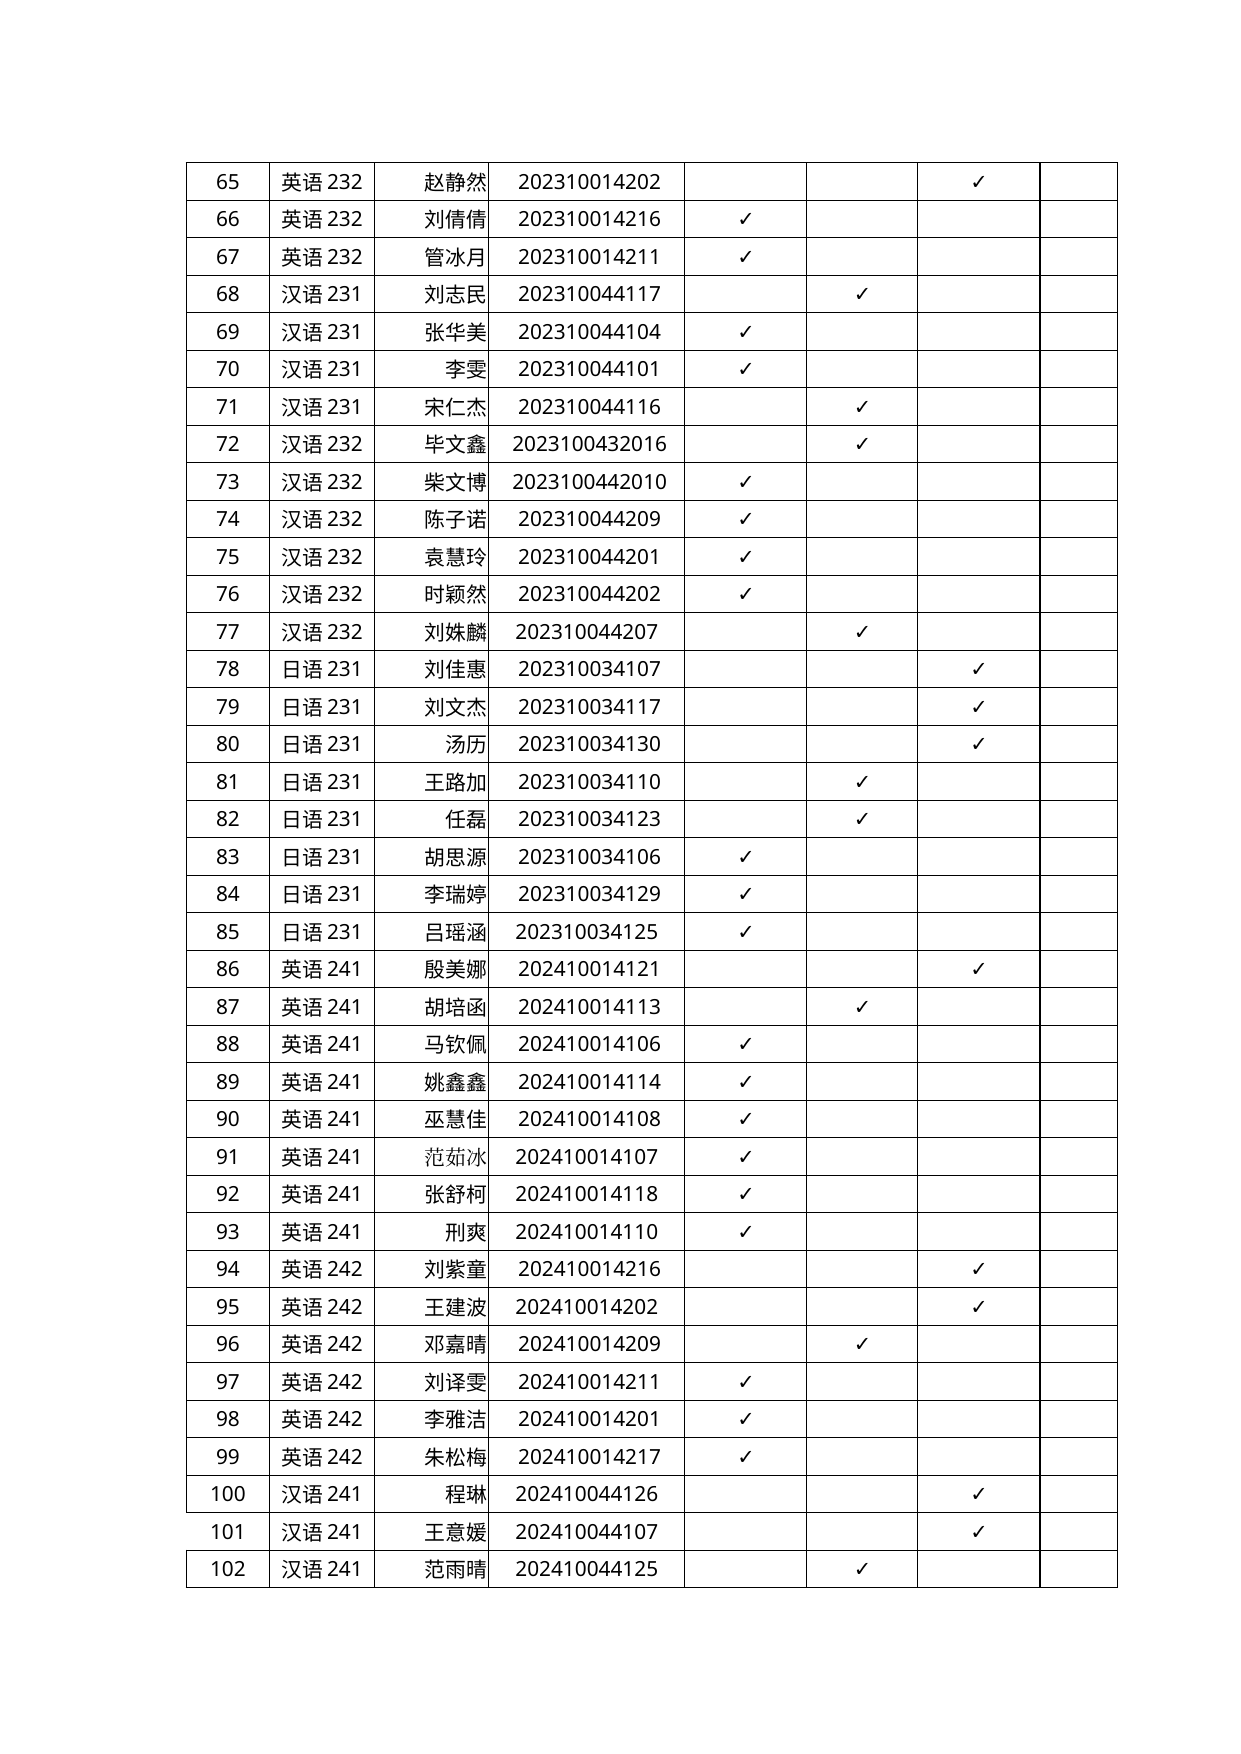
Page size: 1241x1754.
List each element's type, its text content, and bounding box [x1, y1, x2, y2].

table_cell [807, 576, 917, 612]
table_cell 73 [187, 463, 269, 499]
table_cell 202410014202 [489, 1288, 684, 1324]
table_cell 98 [187, 1401, 269, 1437]
table_cell [807, 651, 917, 687]
table_cell 202310044209 [489, 501, 684, 537]
table_cell [685, 426, 806, 462]
table_cell 汉语232 [270, 426, 374, 462]
table_cell [1041, 1326, 1117, 1362]
table_cell 84 [187, 876, 269, 912]
table_cell [807, 163, 917, 199]
table_cell 92 [187, 1176, 269, 1212]
table_cell ✓ [918, 951, 1039, 987]
table_cell 202410014110 [489, 1213, 684, 1249]
table_cell [807, 1363, 917, 1399]
table_cell 刘紫童 [375, 1251, 488, 1287]
table_cell [918, 313, 1039, 349]
table_cell [685, 1551, 806, 1587]
table_cell 86 [187, 951, 269, 987]
table_cell [807, 1063, 917, 1099]
table_cell [918, 1026, 1039, 1062]
table_cell ✓ [685, 313, 806, 349]
table_cell [807, 201, 917, 237]
table_cell 巫慧佳 [375, 1101, 488, 1137]
table_cell 王路加 [375, 763, 488, 799]
table_cell [918, 1401, 1039, 1437]
table_cell [1041, 1438, 1117, 1474]
table_cell [918, 1438, 1039, 1474]
table_cell ✓ [685, 351, 806, 387]
table_cell 胡培函 [375, 988, 488, 1024]
table_cell 83 [187, 838, 269, 874]
table_cell 202310034130 [489, 726, 684, 762]
table_cell [807, 1176, 917, 1212]
table_cell 202310014211 [489, 238, 684, 274]
table_cell 96 [187, 1326, 269, 1362]
table_cell 202410044107 [489, 1513, 684, 1549]
table_cell ✓ [685, 576, 806, 612]
table_cell [685, 688, 806, 724]
table_cell 91 [187, 1138, 269, 1174]
table_cell 宋仁杰 [375, 388, 488, 424]
table_cell 202310044104 [489, 313, 684, 349]
table_cell [918, 876, 1039, 912]
table_cell 202410014107 [489, 1138, 684, 1174]
table_cell [1041, 1176, 1117, 1212]
table_cell ✓ [918, 651, 1039, 687]
table_cell 202310034123 [489, 801, 684, 837]
table_cell [807, 1026, 917, 1062]
table_cell [685, 1326, 806, 1362]
table_cell 张舒柯 [375, 1176, 488, 1212]
table_cell [685, 163, 806, 199]
table_cell 英语241 [270, 1026, 374, 1062]
table_cell [1041, 538, 1117, 574]
table_cell [685, 613, 806, 649]
table_cell [1041, 1551, 1117, 1587]
table_cell 英语241 [270, 1101, 374, 1137]
table_cell 202310034129 [489, 876, 684, 912]
table_cell [807, 351, 917, 387]
table_cell [918, 838, 1039, 874]
table_cell [685, 1251, 806, 1287]
table_cell [1041, 913, 1117, 949]
table_cell ✓ [685, 1063, 806, 1099]
table_cell 刘佳惠 [375, 651, 488, 687]
table_cell 日语231 [270, 763, 374, 799]
table_cell [918, 613, 1039, 649]
table_cell 202410014108 [489, 1101, 684, 1137]
table_cell 100 [187, 1476, 269, 1512]
table_cell ✓ [807, 1326, 917, 1362]
table_cell ✓ [685, 1213, 806, 1249]
table_cell [807, 726, 917, 762]
table_cell [807, 1213, 917, 1249]
table_cell [1041, 1401, 1117, 1437]
table_cell [807, 1101, 917, 1137]
table_cell 202410044125 [489, 1551, 684, 1587]
table_cell ✓ [685, 1138, 806, 1174]
table_cell 英语241 [270, 1176, 374, 1212]
table_cell [1041, 688, 1117, 724]
table_cell 67 [187, 238, 269, 274]
table_cell 英语232 [270, 238, 374, 274]
table_cell [1041, 838, 1117, 874]
table_cell 英语241 [270, 951, 374, 987]
table_cell [918, 1138, 1039, 1174]
table_cell 87 [187, 988, 269, 1024]
table_cell [918, 1326, 1039, 1362]
table_cell [685, 1476, 806, 1512]
table_cell 79 [187, 688, 269, 724]
table_cell 李雯 [375, 351, 488, 387]
table_cell 202310044117 [489, 276, 684, 312]
table_cell 英语242 [270, 1326, 374, 1362]
table_cell [807, 1401, 917, 1437]
table_cell 李瑞婷 [375, 876, 488, 912]
table_cell [918, 1363, 1039, 1399]
table_cell 汉语231 [270, 276, 374, 312]
table_cell [1041, 276, 1117, 312]
table_cell 202410014211 [489, 1363, 684, 1399]
table_cell [1041, 463, 1117, 499]
table_cell 89 [187, 1063, 269, 1099]
table_cell 202310034125 [489, 913, 684, 949]
table_cell 93 [187, 1213, 269, 1249]
table_cell 95 [187, 1288, 269, 1324]
table_cell [807, 501, 917, 537]
table_cell 75 [187, 538, 269, 574]
table_cell 刘文杰 [375, 688, 488, 724]
table_cell ✓ [685, 1176, 806, 1212]
table_cell 汉语232 [270, 613, 374, 649]
table_cell ✓ [685, 201, 806, 237]
table_cell 202310034107 [489, 651, 684, 687]
table_cell 202310044116 [489, 388, 684, 424]
table_cell 英语241 [270, 1213, 374, 1249]
table_cell 202410014121 [489, 951, 684, 987]
table_cell [1041, 1138, 1117, 1174]
table_cell [685, 1513, 806, 1549]
table_cell 99 [187, 1438, 269, 1474]
table_cell 202310034110 [489, 763, 684, 799]
table_cell ✓ [685, 501, 806, 537]
table_cell [685, 763, 806, 799]
table_cell 毕文鑫 [375, 426, 488, 462]
table_cell 刑爽 [375, 1213, 488, 1249]
table_cell 202410044126 [489, 1476, 684, 1512]
table_cell [807, 1513, 917, 1549]
table_cell 202310044207 [489, 613, 684, 649]
table_cell [685, 726, 806, 762]
table_cell [918, 463, 1039, 499]
table_cell [1041, 876, 1117, 912]
table_cell [1041, 163, 1117, 199]
table_cell [1041, 1063, 1117, 1099]
table_cell ✓ [685, 838, 806, 874]
table_cell 202410014209 [489, 1326, 684, 1362]
table_cell [685, 276, 806, 312]
table_cell [1041, 1363, 1117, 1399]
table_cell [918, 201, 1039, 237]
table_cell [1041, 726, 1117, 762]
table_cell 68 [187, 276, 269, 312]
table_cell ✓ [918, 688, 1039, 724]
table_cell 汉语232 [270, 576, 374, 612]
table_cell 汉语232 [270, 538, 374, 574]
table_cell 管冰月 [375, 238, 488, 274]
table_cell [807, 913, 917, 949]
table_cell 程琳 [375, 1476, 488, 1512]
table_cell 英语242 [270, 1288, 374, 1324]
table_cell ✓ [685, 876, 806, 912]
table_cell 汉语241 [270, 1551, 374, 1587]
table_cell 李雅洁 [375, 1401, 488, 1437]
table_cell [918, 1063, 1039, 1099]
table_cell 202310044202 [489, 576, 684, 612]
table_cell [1041, 1101, 1117, 1137]
table_cell ✓ [685, 538, 806, 574]
table_cell 刘译雯 [375, 1363, 488, 1399]
table_cell 202310044101 [489, 351, 684, 387]
table_cell [918, 238, 1039, 274]
table_cell 英语242 [270, 1363, 374, 1399]
table_cell [918, 801, 1039, 837]
table_cell 202410014201 [489, 1401, 684, 1437]
table_cell ✓ [807, 276, 917, 312]
table_cell [918, 1551, 1039, 1587]
table_cell 202410014113 [489, 988, 684, 1024]
table_cell [807, 463, 917, 499]
table_cell 任磊 [375, 801, 488, 837]
table_cell 马钦佩 [375, 1026, 488, 1062]
table_cell 英语241 [270, 1138, 374, 1174]
table_cell [918, 1213, 1039, 1249]
table_cell 刘姝麟 [375, 613, 488, 649]
table_cell 72 [187, 426, 269, 462]
table_cell [1041, 1251, 1117, 1287]
table_cell ✓ [685, 913, 806, 949]
table_cell ✓ [918, 1288, 1039, 1324]
table_cell [918, 1176, 1039, 1212]
table_cell ✓ [807, 426, 917, 462]
table_cell [1041, 801, 1117, 837]
table_cell ✓ [685, 1101, 806, 1137]
table_cell [685, 1288, 806, 1324]
table_cell 202410014106 [489, 1026, 684, 1062]
table_cell 2023100432016 [489, 426, 684, 462]
table_cell [918, 426, 1039, 462]
table_cell 汉语241 [270, 1476, 374, 1512]
table_cell ✓ [685, 1026, 806, 1062]
table_cell ✓ [918, 1513, 1039, 1549]
table_cell 范雨晴 [375, 1551, 488, 1587]
table_cell [918, 576, 1039, 612]
table_cell 74 [187, 501, 269, 537]
table_cell [918, 276, 1039, 312]
table_cell 65 [187, 163, 269, 199]
table_cell 70 [187, 351, 269, 387]
table_cell [1041, 1213, 1117, 1249]
table_cell 英语232 [270, 201, 374, 237]
table_cell ✓ [918, 163, 1039, 199]
table_cell 102 [187, 1551, 269, 1587]
table_cell 邓嘉晴 [375, 1326, 488, 1362]
table_cell [1041, 1288, 1117, 1324]
table_cell [1041, 951, 1117, 987]
table_cell [807, 876, 917, 912]
table_cell ✓ [918, 1476, 1039, 1512]
table_cell 日语231 [270, 651, 374, 687]
table_cell 刘倩倩 [375, 201, 488, 237]
table_cell 汉语231 [270, 351, 374, 387]
table_cell 赵静然 [375, 163, 488, 199]
table_cell [918, 351, 1039, 387]
table_cell [918, 501, 1039, 537]
table_cell ✓ [807, 613, 917, 649]
table_cell 姚鑫鑫 [375, 1063, 488, 1099]
table_cell 朱松梅 [375, 1438, 488, 1474]
table_cell ✓ [918, 1251, 1039, 1287]
table_cell 66 [187, 201, 269, 237]
table_cell [1041, 238, 1117, 274]
table_cell ✓ [685, 1438, 806, 1474]
table_cell 82 [187, 801, 269, 837]
table_cell ✓ [685, 1401, 806, 1437]
table_cell 94 [187, 1251, 269, 1287]
table_cell 胡思源 [375, 838, 488, 874]
table_cell 英语242 [270, 1251, 374, 1287]
table_cell 85 [187, 913, 269, 949]
table_cell [1041, 1476, 1117, 1512]
table_cell 101 [186, 1513, 269, 1549]
table_cell 汤历 [375, 726, 488, 762]
table_cell ✓ [807, 988, 917, 1024]
table_cell 90 [187, 1101, 269, 1137]
table_cell ✓ [685, 238, 806, 274]
table_cell 张华美 [375, 313, 488, 349]
table_cell [1041, 1513, 1117, 1549]
table_cell 78 [187, 651, 269, 687]
table_cell 汉语231 [270, 313, 374, 349]
table_cell 柴文博 [375, 463, 488, 499]
table_cell [1041, 201, 1117, 237]
table_cell [807, 1138, 917, 1174]
table_cell 202410014217 [489, 1438, 684, 1474]
table_cell [918, 1101, 1039, 1137]
table_cell 范茹冰 [375, 1138, 488, 1174]
table_cell [1041, 613, 1117, 649]
table_cell [807, 1251, 917, 1287]
table_cell ✓ [807, 1551, 917, 1587]
table_cell [1041, 651, 1117, 687]
table_cell 2023100442010 [489, 463, 684, 499]
table_cell [685, 988, 806, 1024]
table_cell 日语231 [270, 688, 374, 724]
table_cell ✓ [685, 1363, 806, 1399]
table_cell 202310044201 [489, 538, 684, 574]
table_cell [807, 1288, 917, 1324]
table_cell 日语231 [270, 913, 374, 949]
table_cell [807, 1438, 917, 1474]
table_cell 202410014216 [489, 1251, 684, 1287]
table_cell ✓ [807, 801, 917, 837]
table_cell 殷美娜 [375, 951, 488, 987]
table_cell [918, 763, 1039, 799]
table_cell ✓ [807, 763, 917, 799]
table_cell 英语242 [270, 1438, 374, 1474]
table_cell [1041, 1026, 1117, 1062]
table_cell 吕瑶涵 [375, 913, 488, 949]
table_cell [685, 388, 806, 424]
table_cell 202310014202 [489, 163, 684, 199]
table_cell 日语231 [270, 726, 374, 762]
table_cell [918, 988, 1039, 1024]
table_cell 日语231 [270, 876, 374, 912]
table_cell 英语242 [270, 1401, 374, 1437]
table_cell 英语232 [270, 163, 374, 199]
table_cell [1041, 988, 1117, 1024]
table_cell [918, 913, 1039, 949]
table_cell [807, 538, 917, 574]
table_cell 202410014114 [489, 1063, 684, 1099]
table_cell ✓ [685, 463, 806, 499]
table_cell ✓ [918, 726, 1039, 762]
table_cell 71 [187, 388, 269, 424]
table_cell [807, 1476, 917, 1512]
table_cell [807, 688, 917, 724]
table_cell 日语231 [270, 838, 374, 874]
table_cell [918, 538, 1039, 574]
table_cell 76 [187, 576, 269, 612]
table_cell 88 [187, 1026, 269, 1062]
table_cell 汉语232 [270, 463, 374, 499]
table_cell 80 [187, 726, 269, 762]
table_cell [1041, 501, 1117, 537]
table_cell 王意媛 [375, 1513, 488, 1549]
table_cell [685, 651, 806, 687]
table_cell 英语241 [270, 1063, 374, 1099]
table_cell [1041, 351, 1117, 387]
table_cell [685, 801, 806, 837]
table_cell 202310034106 [489, 838, 684, 874]
table_cell [807, 951, 917, 987]
table_cell 汉语231 [270, 388, 374, 424]
table_cell 202410014118 [489, 1176, 684, 1212]
table_cell [685, 951, 806, 987]
table_cell 97 [187, 1363, 269, 1399]
table_cell [807, 313, 917, 349]
table_cell 69 [187, 313, 269, 349]
table_cell 袁慧玲 [375, 538, 488, 574]
table_cell [1041, 426, 1117, 462]
table_cell 77 [187, 613, 269, 649]
table_cell [1041, 388, 1117, 424]
table_cell 202310034117 [489, 688, 684, 724]
table_cell [1041, 313, 1117, 349]
table_cell 81 [187, 763, 269, 799]
table_cell [918, 388, 1039, 424]
table_cell 英语241 [270, 988, 374, 1024]
table_cell 刘志民 [375, 276, 488, 312]
table_cell 汉语241 [270, 1513, 374, 1549]
table_cell [1041, 576, 1117, 612]
table_cell 王建波 [375, 1288, 488, 1324]
table_cell 汉语232 [270, 501, 374, 537]
table_cell 202310014216 [489, 201, 684, 237]
table_cell [1041, 763, 1117, 799]
table_cell 时颖然 [375, 576, 488, 612]
table_cell 陈子诺 [375, 501, 488, 537]
table_cell [807, 238, 917, 274]
table_cell ✓ [807, 388, 917, 424]
table_cell 日语231 [270, 801, 374, 837]
table_cell [807, 838, 917, 874]
